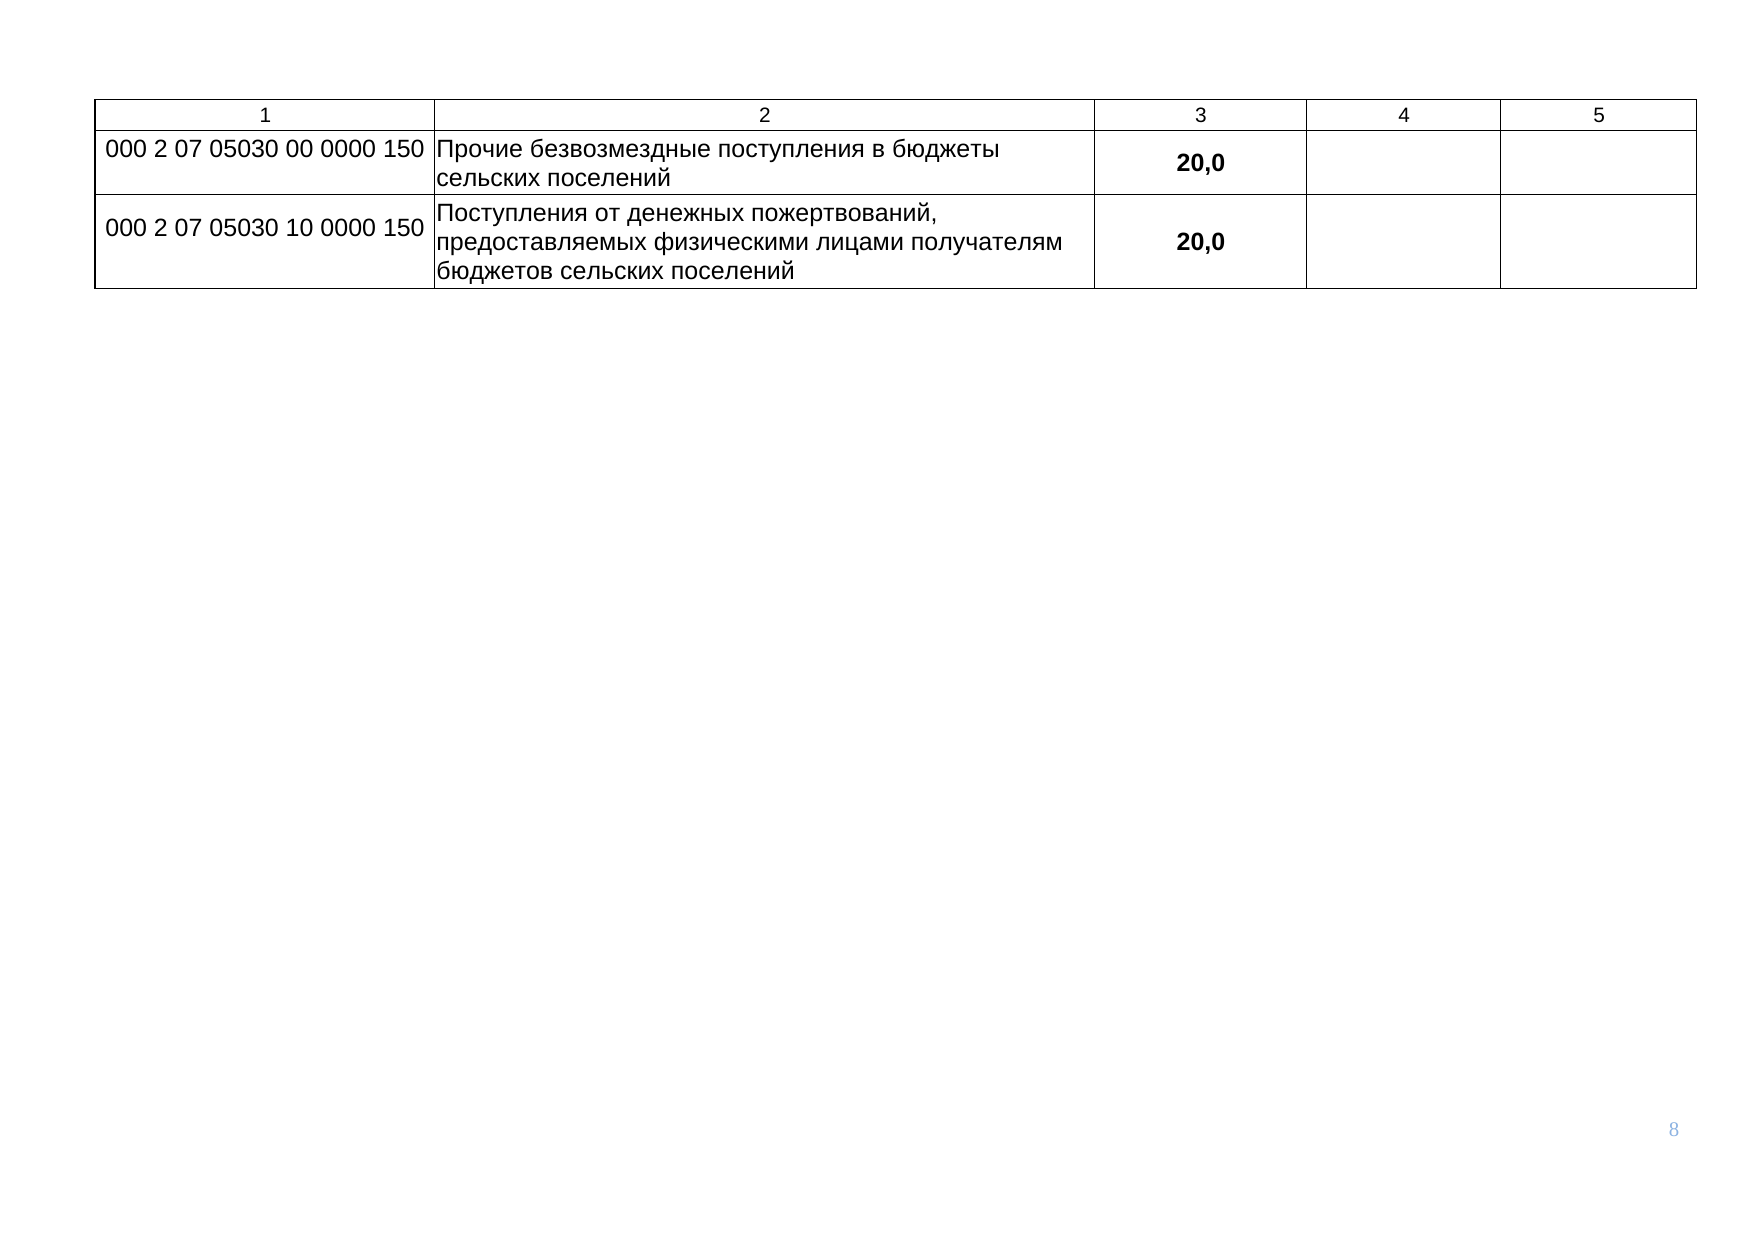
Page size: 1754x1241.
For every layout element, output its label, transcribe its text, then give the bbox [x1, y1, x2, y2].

table_cell [1501, 131, 1696, 194]
table_header 4 [1307, 100, 1500, 130]
table_cell Поступления от денежных пожертвований, предоставляемых физическими лицами получателям бюджетов сельских поселений [435, 195, 1094, 287]
table_header 2 [435, 100, 1094, 130]
table_cell 20,0 [1095, 131, 1306, 194]
table_cell Прочие безвозмездные поступления в бюджеты сельских поселений [435, 131, 1094, 194]
table_header 1 [96, 100, 434, 130]
table_cell [1307, 131, 1500, 194]
table_cell [1307, 195, 1500, 287]
table_header 5 [1501, 100, 1696, 130]
table_cell 000 2 07 05030 00 0000 150 [96, 131, 434, 194]
table_header 3 [1095, 100, 1306, 130]
table_cell 000 2 07 05030 10 0000 150 [96, 195, 434, 287]
table_cell 20,0 [1095, 195, 1306, 287]
table_cell [1501, 195, 1696, 287]
